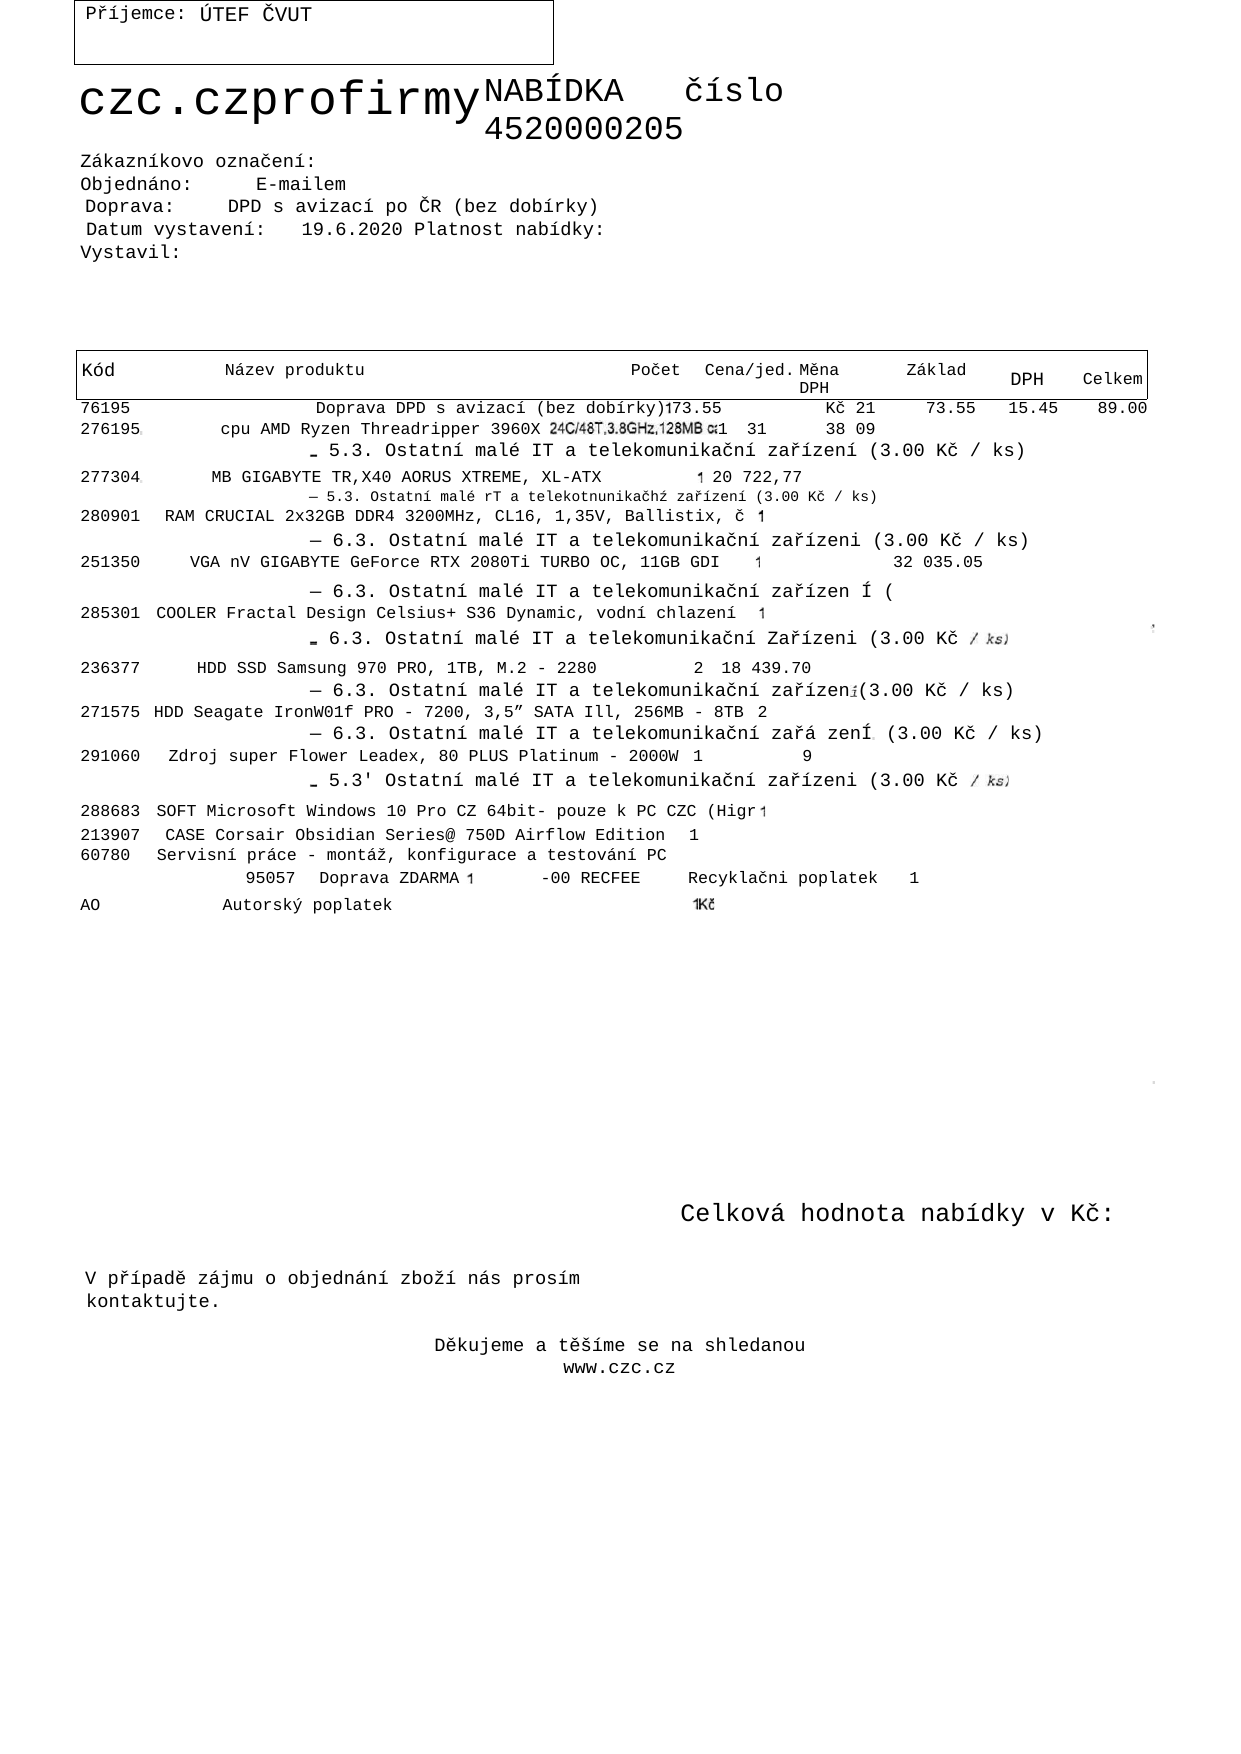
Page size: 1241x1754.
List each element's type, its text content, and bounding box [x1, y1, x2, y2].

text 288683 SOFT Microsoft Windows 10 Pro CZ 64bit- pouze k PC CZC (Higr [80, 803, 1148, 822]
text Vystavil: [80, 243, 1148, 264]
text 60780 Servisní práce - montáž, konfigurace a testování PC [80, 847, 1148, 866]
text 5.3. Ostatní malé IT a telekomunikační zařízení (3.00 Kč / ks) [310, 441, 1148, 467]
text 251350 VGA nV GIGABYTE GeForce RTX 2080Ti TURBO OC, 11GB GDI 32 035.05 [80, 554, 1148, 573]
table_header Měna DPH [799, 351, 879, 399]
text — 6.3. Ostatní malé IT a telekomunikační zařízeni (3.00 Kč / ks) [310, 531, 1148, 552]
table_header czc.czprofirmy [78, 71, 481, 150]
text 6.3. Ostatní malé IT a telekomunikační Zařízeni (3.00 Kč [310, 628, 1148, 654]
text 291060 Zdroj super Flower Leadex, 80 PLUS Platinum - 2000W 1 9 [80, 747, 1148, 766]
picture [969, 632, 1008, 645]
text Objednáno: E-mailem [80, 174, 1148, 196]
text 276195 cpu AMD Ryzen Threadripper 3960X 1 31 38 09 [80, 420, 1148, 439]
text 213907 CASE Corsair Obsidian Series@ 750D Airflow Edition 1 [80, 826, 1148, 845]
text — 5.3. Ostatní malé rT a telekotnunikačhź zařízení (3.00 Kč / ks) [309, 489, 1148, 506]
text — 6.3. Ostatní malé IT a telekomunikační zařízen(3.00 Kč / ks) [310, 681, 1148, 702]
picture [665, 401, 672, 414]
table_header Kód [77, 351, 204, 399]
text Celková hodnota nabídky v Kč: [680, 1201, 1148, 1226]
text 236377 HDD SSD Samsung 970 PRO, 1TB, M.2 - 2280 2 18 439.70 [80, 660, 1148, 679]
text 280901 RAM CRUCIAL 2x32GB DDR4 3200MHz, CL16, 1,35V, Ballistix, č [80, 507, 1148, 526]
table_header Základ [879, 351, 986, 399]
text 95057 Doprava ZDARMA -00 RECFEE Recyklačni poplatek 1 [80, 870, 1148, 889]
picture [759, 607, 764, 619]
picture [755, 556, 760, 568]
table_header NABÍDKA číslo 4520000205 [481, 71, 784, 150]
table_header DPH [986, 351, 1070, 399]
text 277304 MB GIGABYTE TR,X40 AORUS XTREME, XL-ATX 20 722,77 [80, 469, 1148, 488]
text Děkujeme a těšíme se na shledanou [91, 1335, 1148, 1357]
picture [849, 685, 858, 697]
picture [697, 472, 703, 483]
picture [760, 805, 766, 817]
picture [466, 873, 473, 884]
text 76195 Doprava DPD s avizací (bez dobírky)73.55 Kč 21 73.55 15.45 89.00 [80, 399, 1148, 418]
text www.czc.cz [91, 1358, 1148, 1379]
text V případě zájmu o objednání zboží nás prosím kontaktujte. [85, 1268, 613, 1313]
table_header Cena/jed. [704, 351, 799, 399]
table_header ÚTEF ČVUT [199, 1, 553, 64]
text AO Autorský poplatek [80, 896, 1148, 915]
table_header Celkem [1070, 351, 1147, 399]
picture [550, 420, 718, 435]
table_header Příjemce: [75, 1, 198, 64]
picture [692, 898, 715, 910]
text 271575 HDD Seagate IronW01f PRO - 7200, 3,5” SATA Ill, 256MB - 8TB 2 [80, 703, 1148, 722]
picture [969, 774, 1009, 787]
text Doprava: DPD s avizací po ČR (bez dobírky) Datum vystavení: 19.6.2020 Platnost nabídky: [85, 197, 613, 241]
text Zákazníkovo označení: [80, 150, 613, 173]
picture [758, 510, 764, 522]
text — 6.3. Ostatní malé IT a telekomunikační zařá zenÍ (3.00 Kč / ks) [310, 724, 1148, 745]
table_header Počet [385, 351, 704, 399]
text 285301 COOLER Fractal Design Celsius+ S36 Dynamic, vodní chlazení [80, 605, 1148, 623]
text 5.3' Ostatní malé IT a telekomunikační zařízeni (3.00 Kč [310, 771, 1148, 797]
text — 6.3. Ostatní malé IT a telekomunikační zařízen Í ( [310, 582, 1148, 603]
table_header Název produktu [204, 351, 385, 399]
